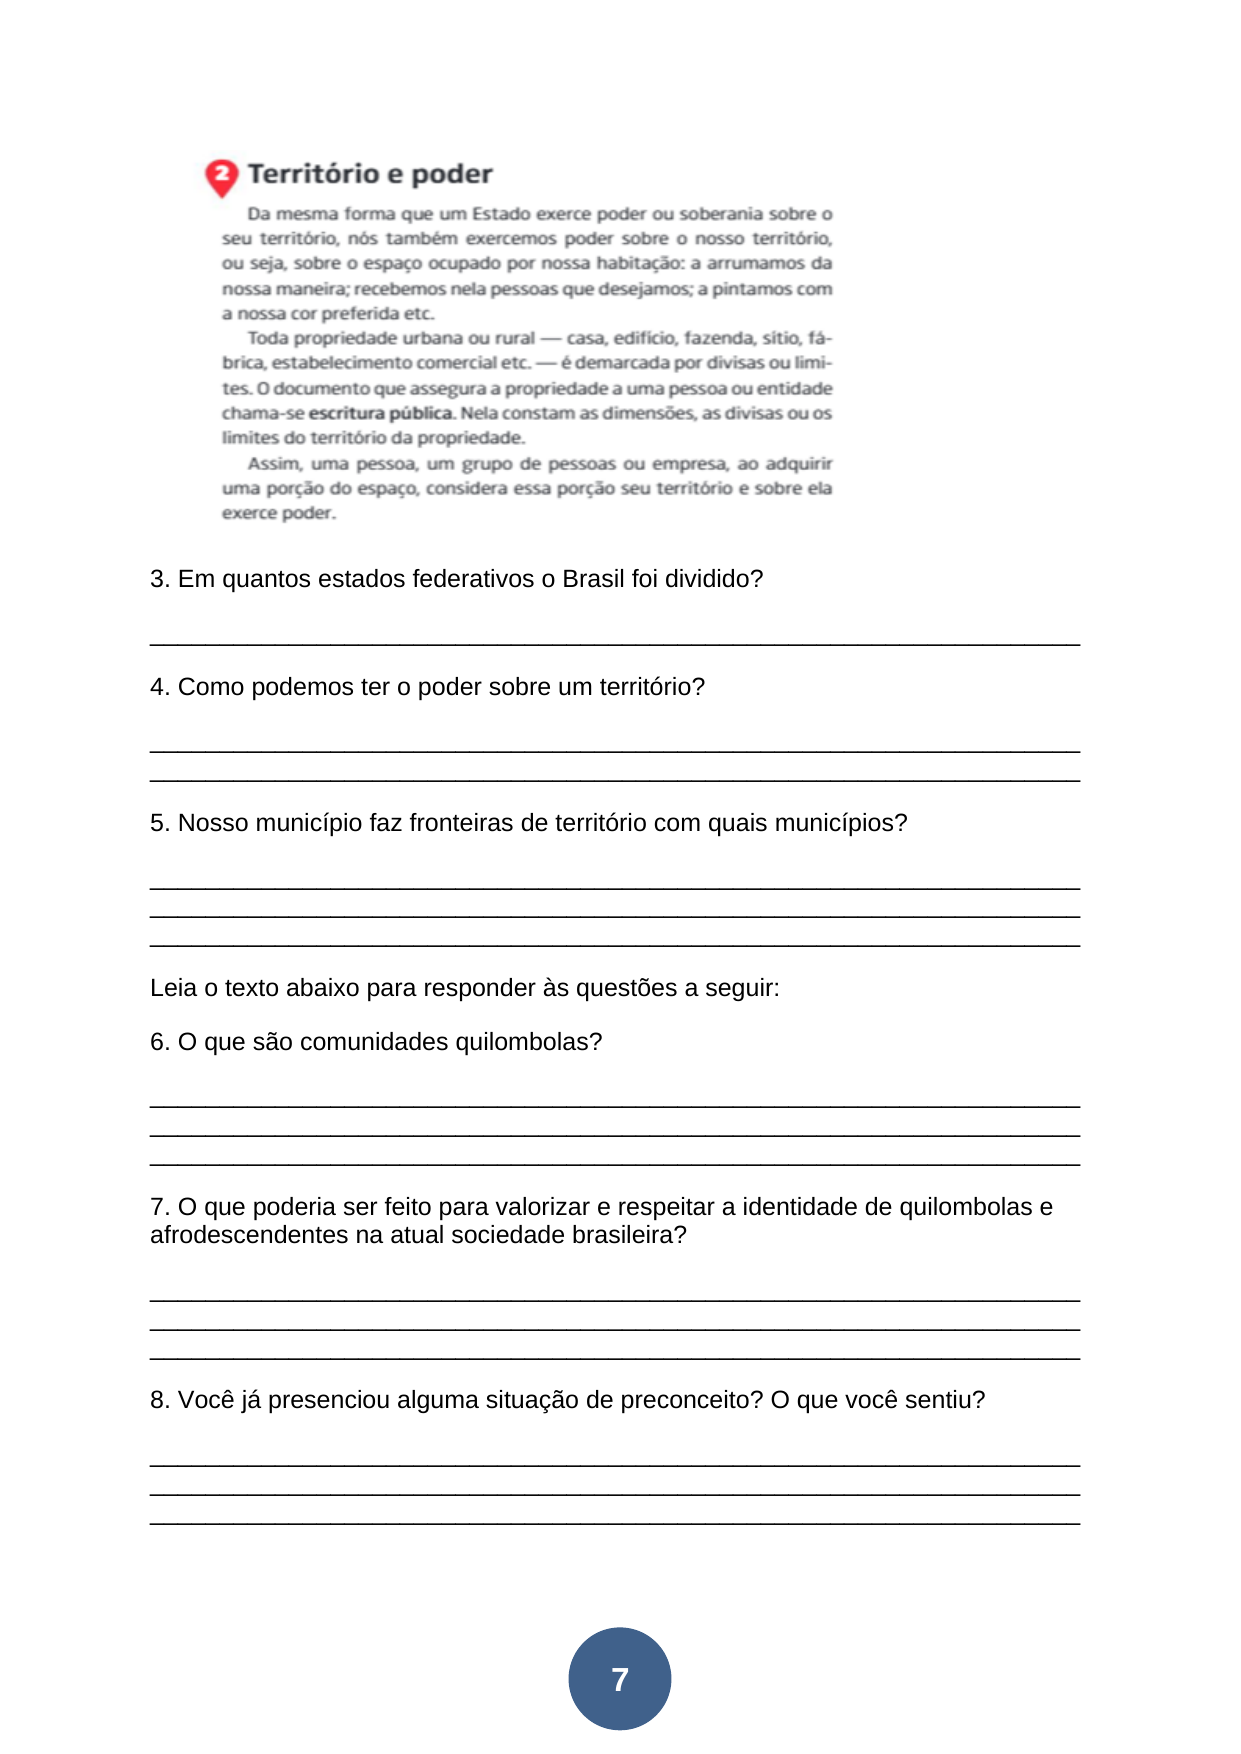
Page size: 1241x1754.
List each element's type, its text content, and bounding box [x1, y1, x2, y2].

text 7. O que poderia ser feito para valorizar e respeitar a identidade de quilombolas e afrodescendentes na atual sociedade brasileira? [150, 1192, 1090, 1249]
text 4. Como podemos ter o poder sobre um território? [150, 672, 1090, 700]
text _________________________________________________________________________________________________________________________________________________________________________________________________________ [150, 1439, 1090, 1525]
picture [150, 150, 889, 564]
text ___________________________________________________________________ [150, 618, 1090, 647]
text _________________________________________________________________________________________________________________________________________________________________________________________________________ [150, 1274, 1090, 1360]
text ______________________________________________________________________________________________________________________________________ [150, 725, 1090, 783]
text _________________________________________________________________________________________________________________________________________________________________________________________________________ [150, 1080, 1090, 1167]
text _________________________________________________________________________________________________________________________________________________________________________________________________________ [150, 862, 1090, 948]
text 5. Nosso município faz fronteiras de território com quais municípios? [150, 808, 1090, 837]
text 6. O que são comunidades quilombolas? [150, 1027, 1090, 1055]
text 8. Você já presenciou alguma situação de preconceito? O que você sentiu? [150, 1385, 1090, 1414]
text Leia o texto abaixo para responder às questões a seguir: [150, 973, 1090, 1002]
